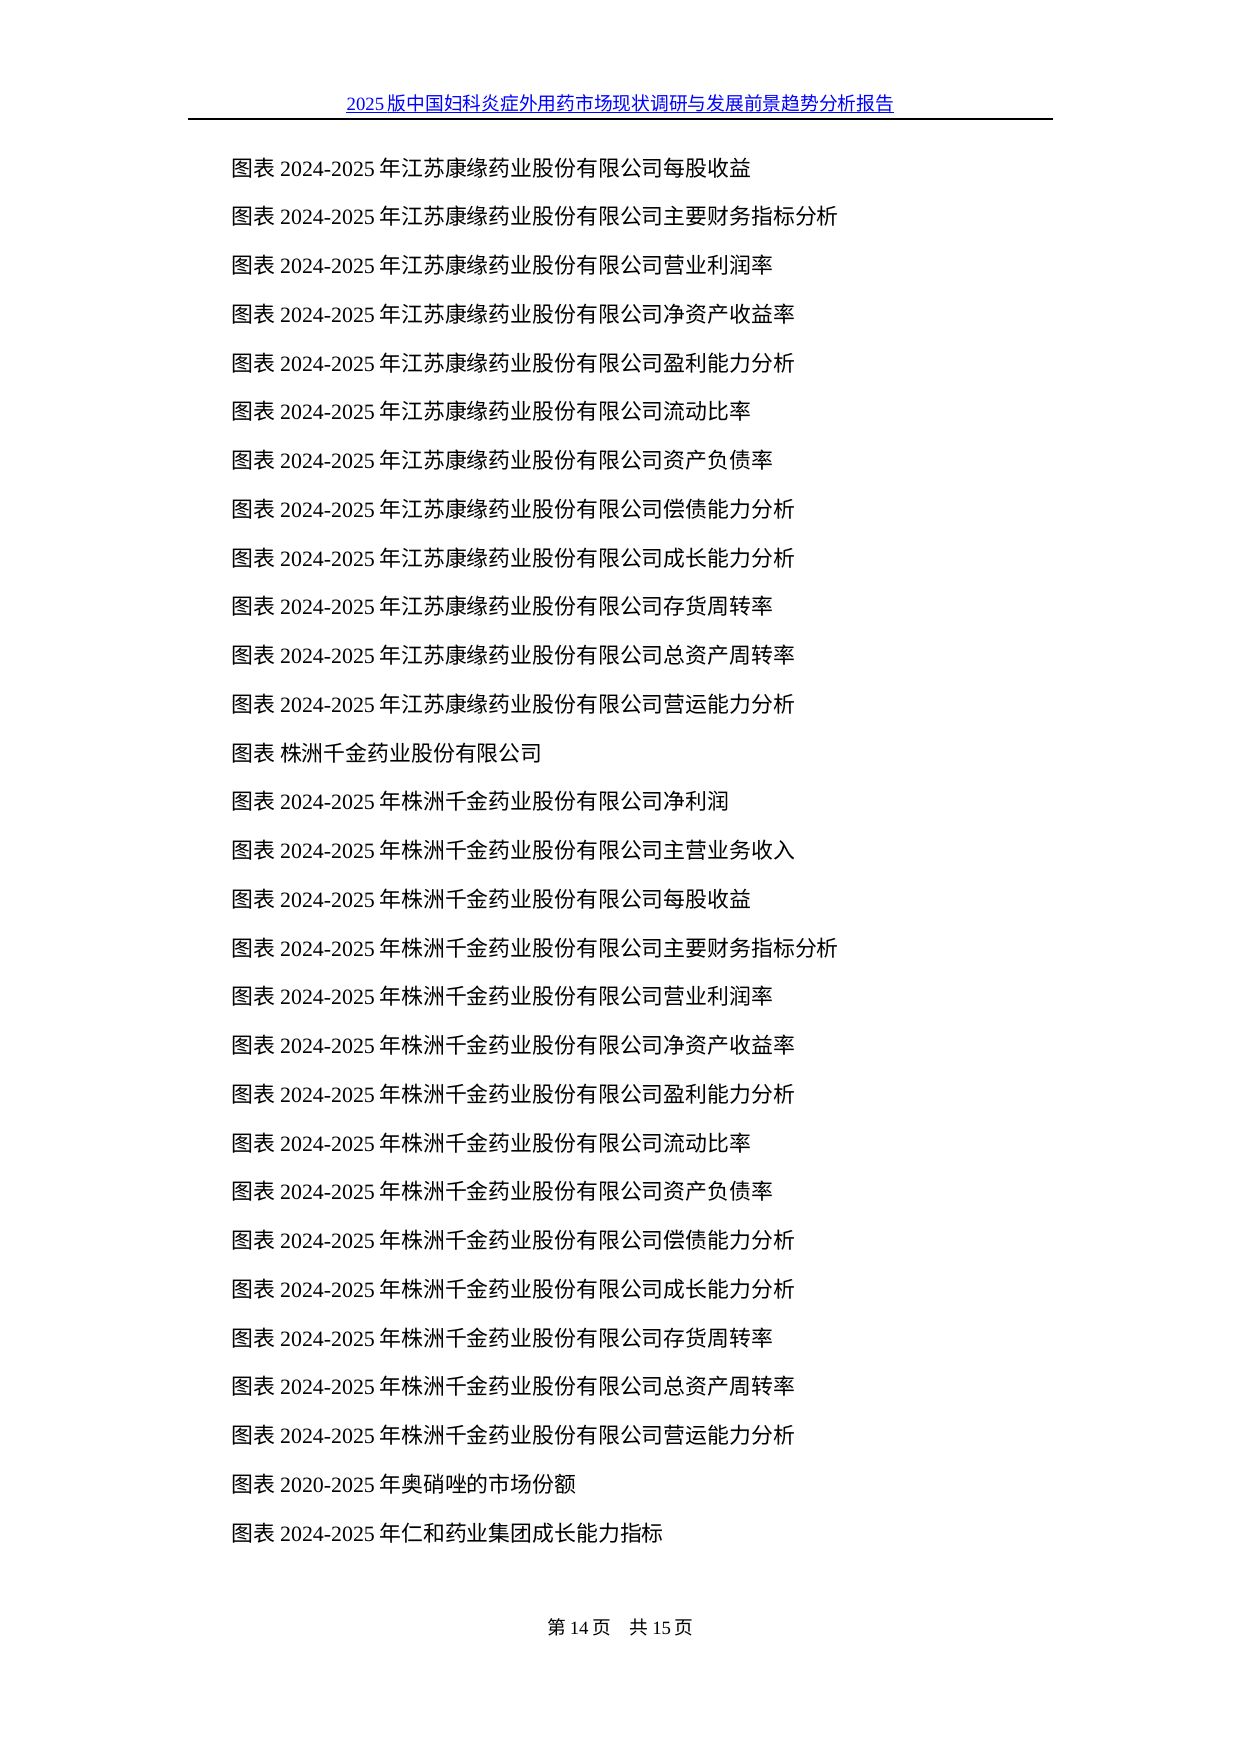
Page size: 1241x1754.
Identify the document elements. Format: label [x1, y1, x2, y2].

text [187, 150, 1053, 1548]
